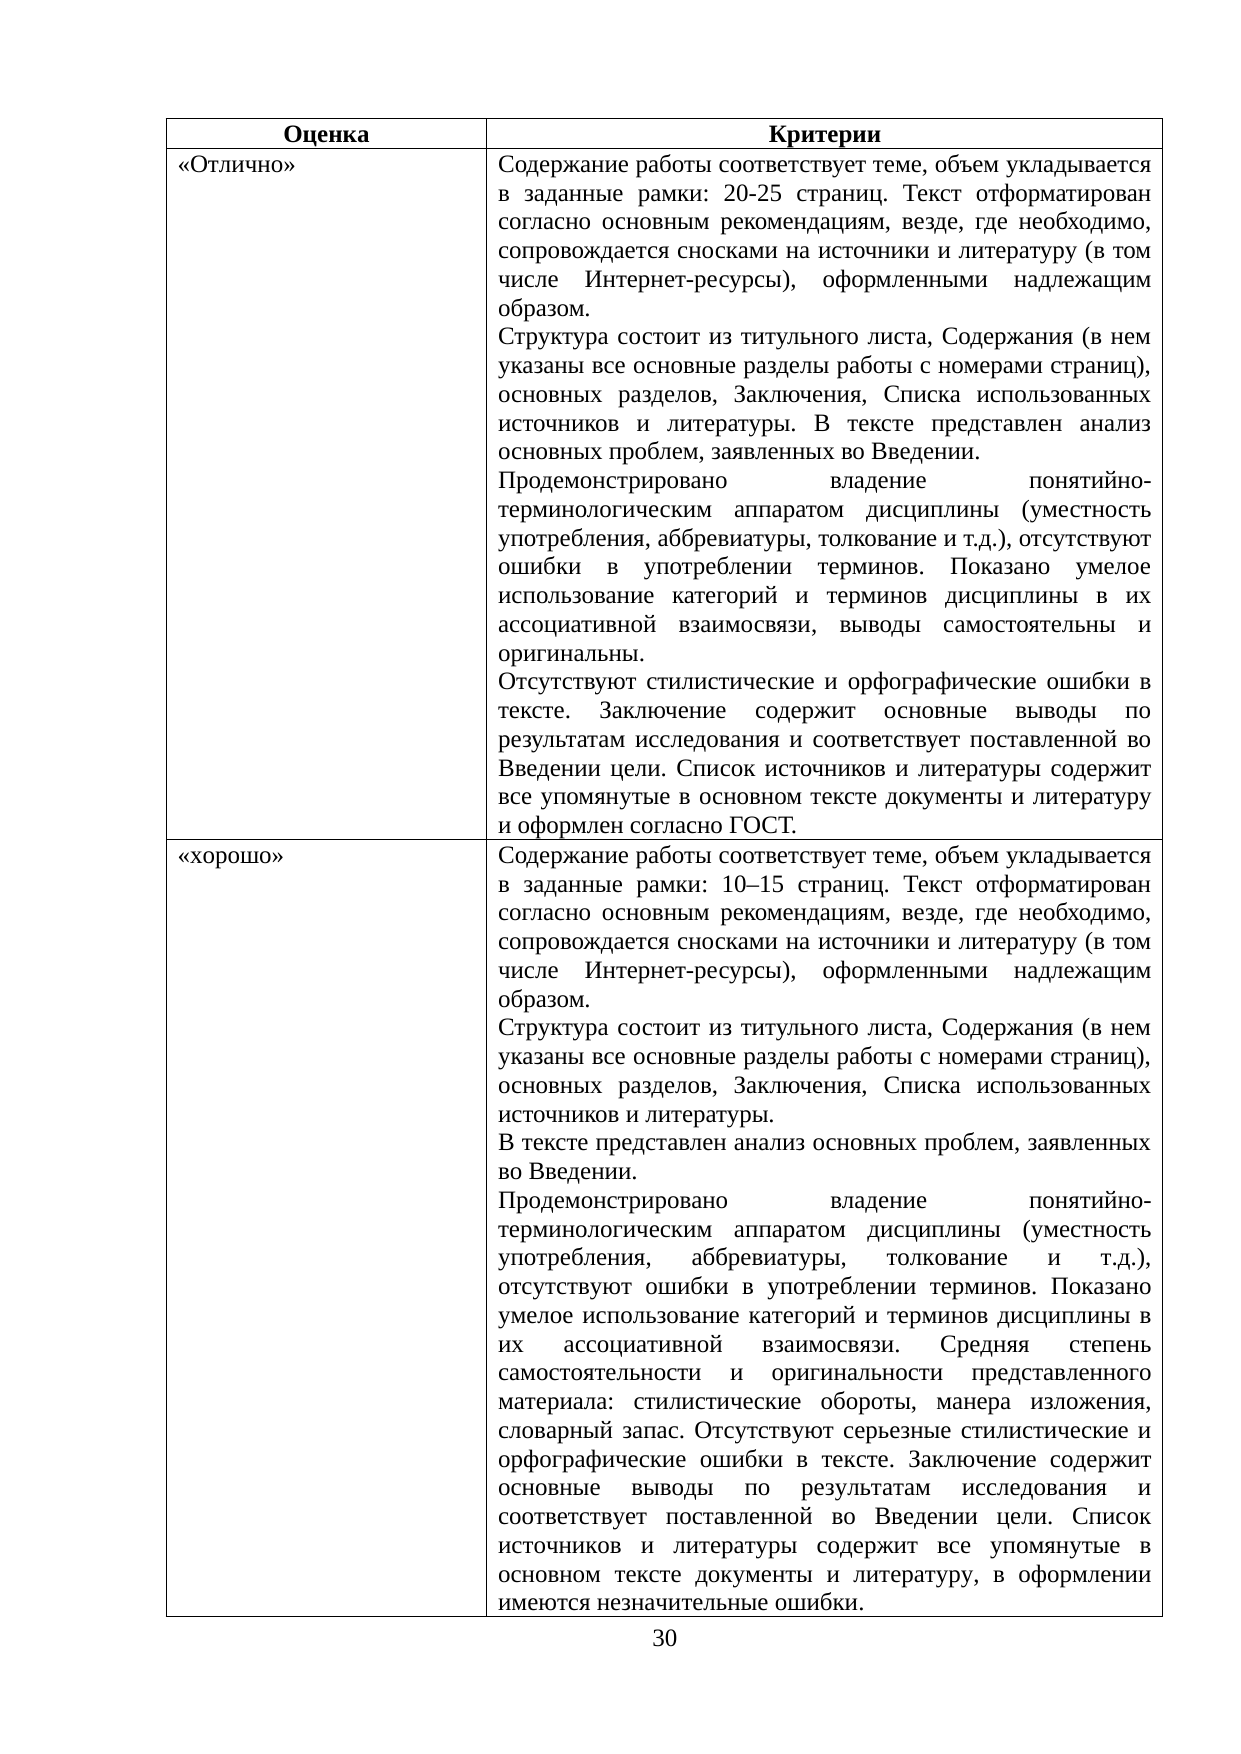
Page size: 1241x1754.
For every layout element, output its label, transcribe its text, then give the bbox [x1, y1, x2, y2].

table_cell «Отлично» [167, 149, 486, 839]
table_cell Содержание работы соответствует теме, объем укладывается в заданные рамки: 10–15 страниц. Текст отформатирован согласно основным рекомендациям, везде, где необходимо, сопровождается сносками на источники и литературу (в том числе Интернет-ресурсы), оформленными надлежащим образом. Структура состоит из титульного листа, Содержания (в нем указаны все основные разделы работы с номерами страниц), основных разделов, Заключения, Списка использованных источников и литературы. В тексте представлен анализ основных проблем, заявленных во Введении. Продемонстрировано владение понятийно-терминологическим аппаратом дисциплины (уместность употребления, аббревиатуры, толкование и т.д.), отсутствуют ошибки в употреблении терминов. Показано умелое использование категорий и терминов дисциплины в их ассоциативной взаимосвязи. Средняя степень самостоятельности и оригинальности представленного материала: стилистические обороты, манера изложения, словарный запас. Отсутствуют серьезные стилистические и орфографические ошибки в тексте. Заключение содержит основные выводы по результатам исследования и соответствует поставленной во Введении цели. Список источников и литературы содержит все упомянутые в основном тексте документы и литературу, в оформлении имеются незначительные ошибки. [487, 840, 1162, 1616]
table_cell «хорошо» [167, 840, 486, 1616]
table_header Критерии [487, 119, 1162, 148]
table_cell Содержание работы соответствует теме, объем укладывается в заданные рамки: 20-25 страниц. Текст отформатирован согласно основным рекомендациям, везде, где необходимо, сопровождается сносками на источники и литературу (в том числе Интернет-ресурсы), оформленными надлежащим образом. Структура состоит из титульного листа, Содержания (в нем указаны все основные разделы работы с номерами страниц), основных разделов, Заключения, Списка использованных источников и литературы. В тексте представлен анализ основных проблем, заявленных во Введении. Продемонстрировано владение понятийно-терминологическим аппаратом дисциплины (уместность употребления, аббревиатуры, толкование и т.д.), отсутствуют ошибки в употреблении терминов. Показано умелое использование категорий и терминов дисциплины в их ассоциативной взаимосвязи, выводы самостоятельны и оригинальны. Отсутствуют стилистические и орфографические ошибки в тексте. Заключение содержит основные выводы по результатам исследования и соответствует поставленной во Введении цели. Список источников и литературы содержит все упомянутые в основном тексте документы и литературу и оформлен согласно ГОСТ. [487, 149, 1162, 839]
table_header Оценка [167, 119, 486, 148]
